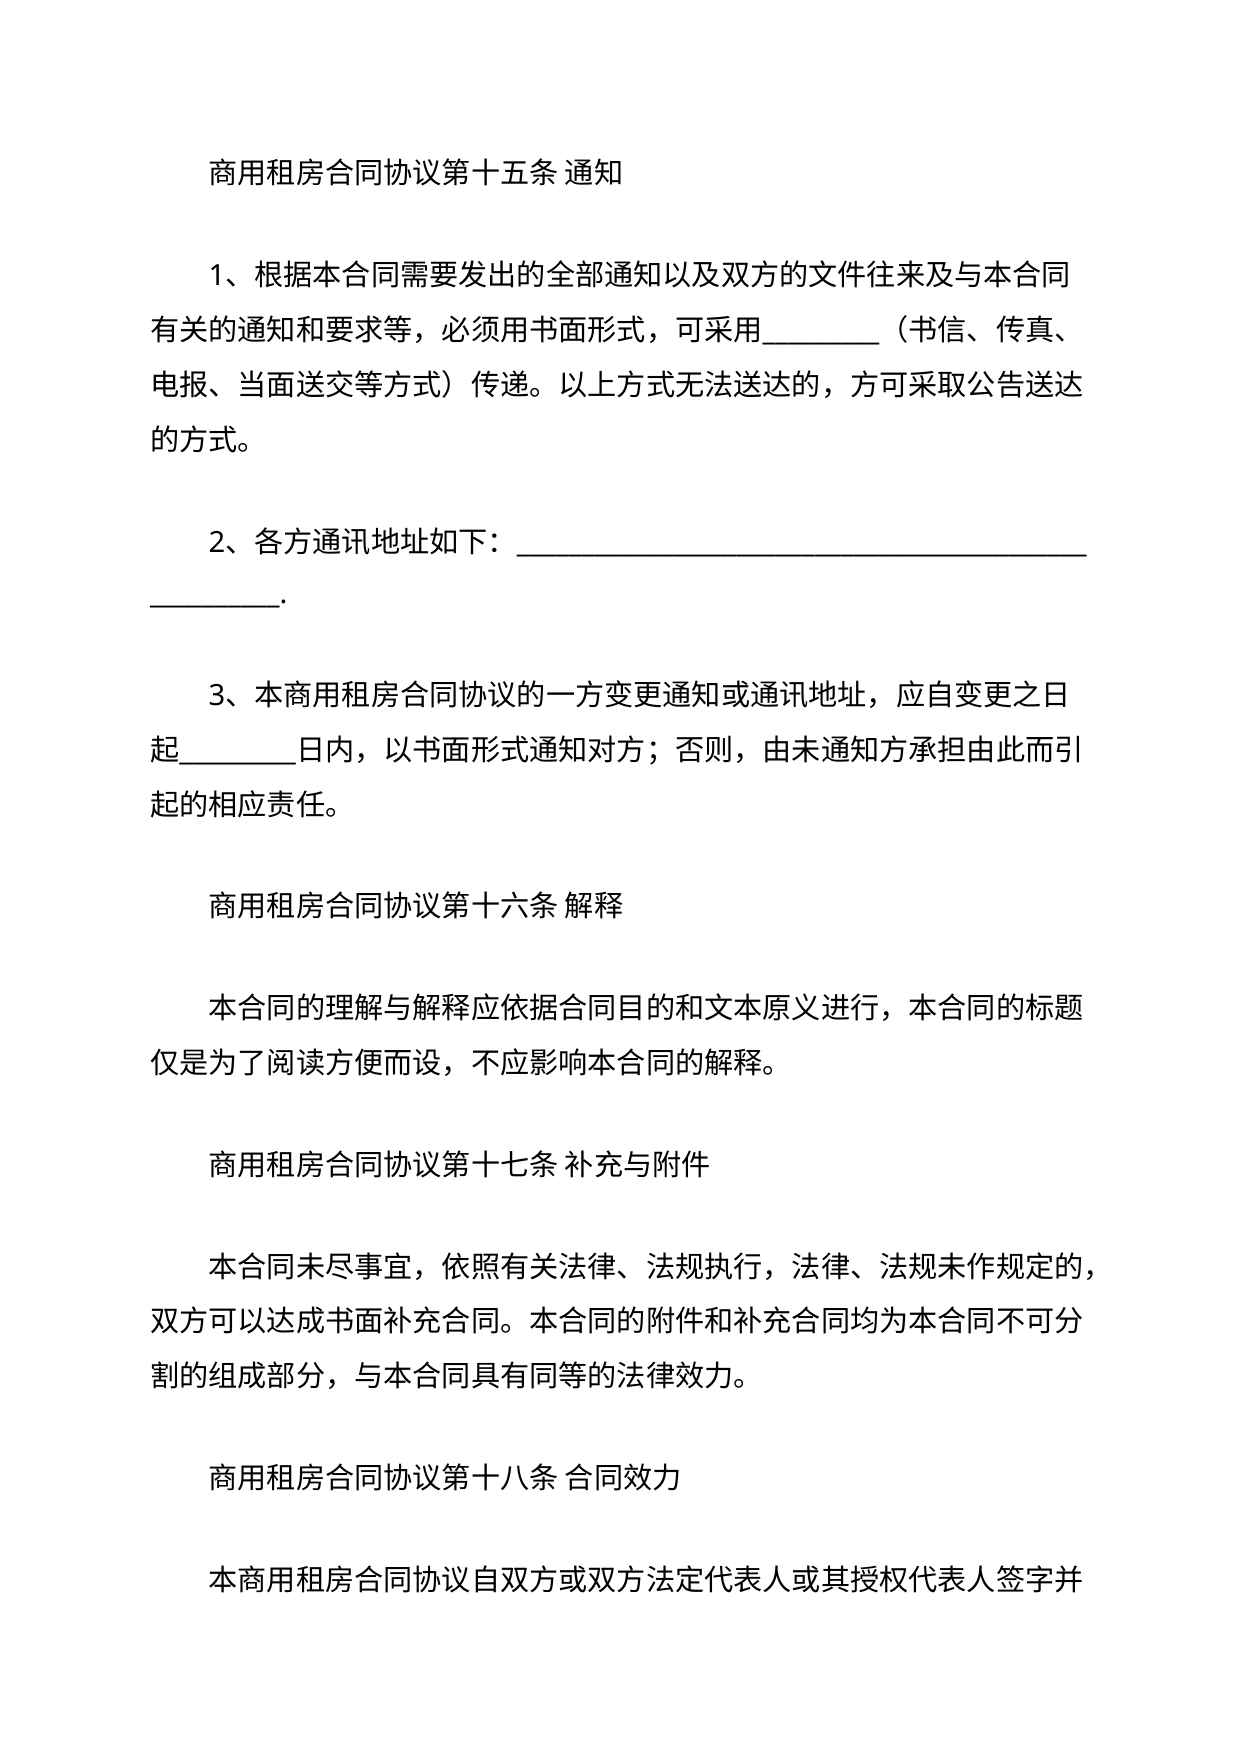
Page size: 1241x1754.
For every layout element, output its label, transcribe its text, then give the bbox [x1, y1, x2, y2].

text 商用租房合同协议第十五条 通知 [150, 150, 1090, 192]
text 本合同的理解与解释应依据合同目的和文本原义进行，本合同的标题仅是为了阅读方便而设，不应影响本合同的解释。 [150, 985, 1090, 1082]
text 商用租房合同协议第十八条 合同效力 [150, 1455, 1090, 1497]
text 商用租房合同协议第十六条 解释 [150, 883, 1090, 925]
text 2、各方通讯地址如下：______________________________________________________. [150, 518, 1090, 612]
text 3、本商用租房合同协议的一方变更通知或通讯地址，应自变更之日起_________日内，以书面形式通知对方；否则，由未通知方承担由此而引起的相应责任。 [150, 671, 1090, 823]
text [150, 1556, 1090, 1599]
text 本合同未尽事宜，依照有关法律、法规执行，法律、法规未作规定的，双方可以达成书面补充合同。本合同的附件和补充合同均为本合同不可分割的组成部分，与本合同具有同等的法律效力。 [150, 1243, 1090, 1395]
text 商用租房合同协议第十七条 补充与附件 [150, 1141, 1090, 1184]
text 1、根据本合同需要发出的全部通知以及双方的文件往来及与本合同有关的通知和要求等，必须用书面形式，可采用_________（书信、传真、电报、当面送交等方式）传递。以上方式无法送达的，方可采取公告送达的方式。 [150, 252, 1090, 459]
